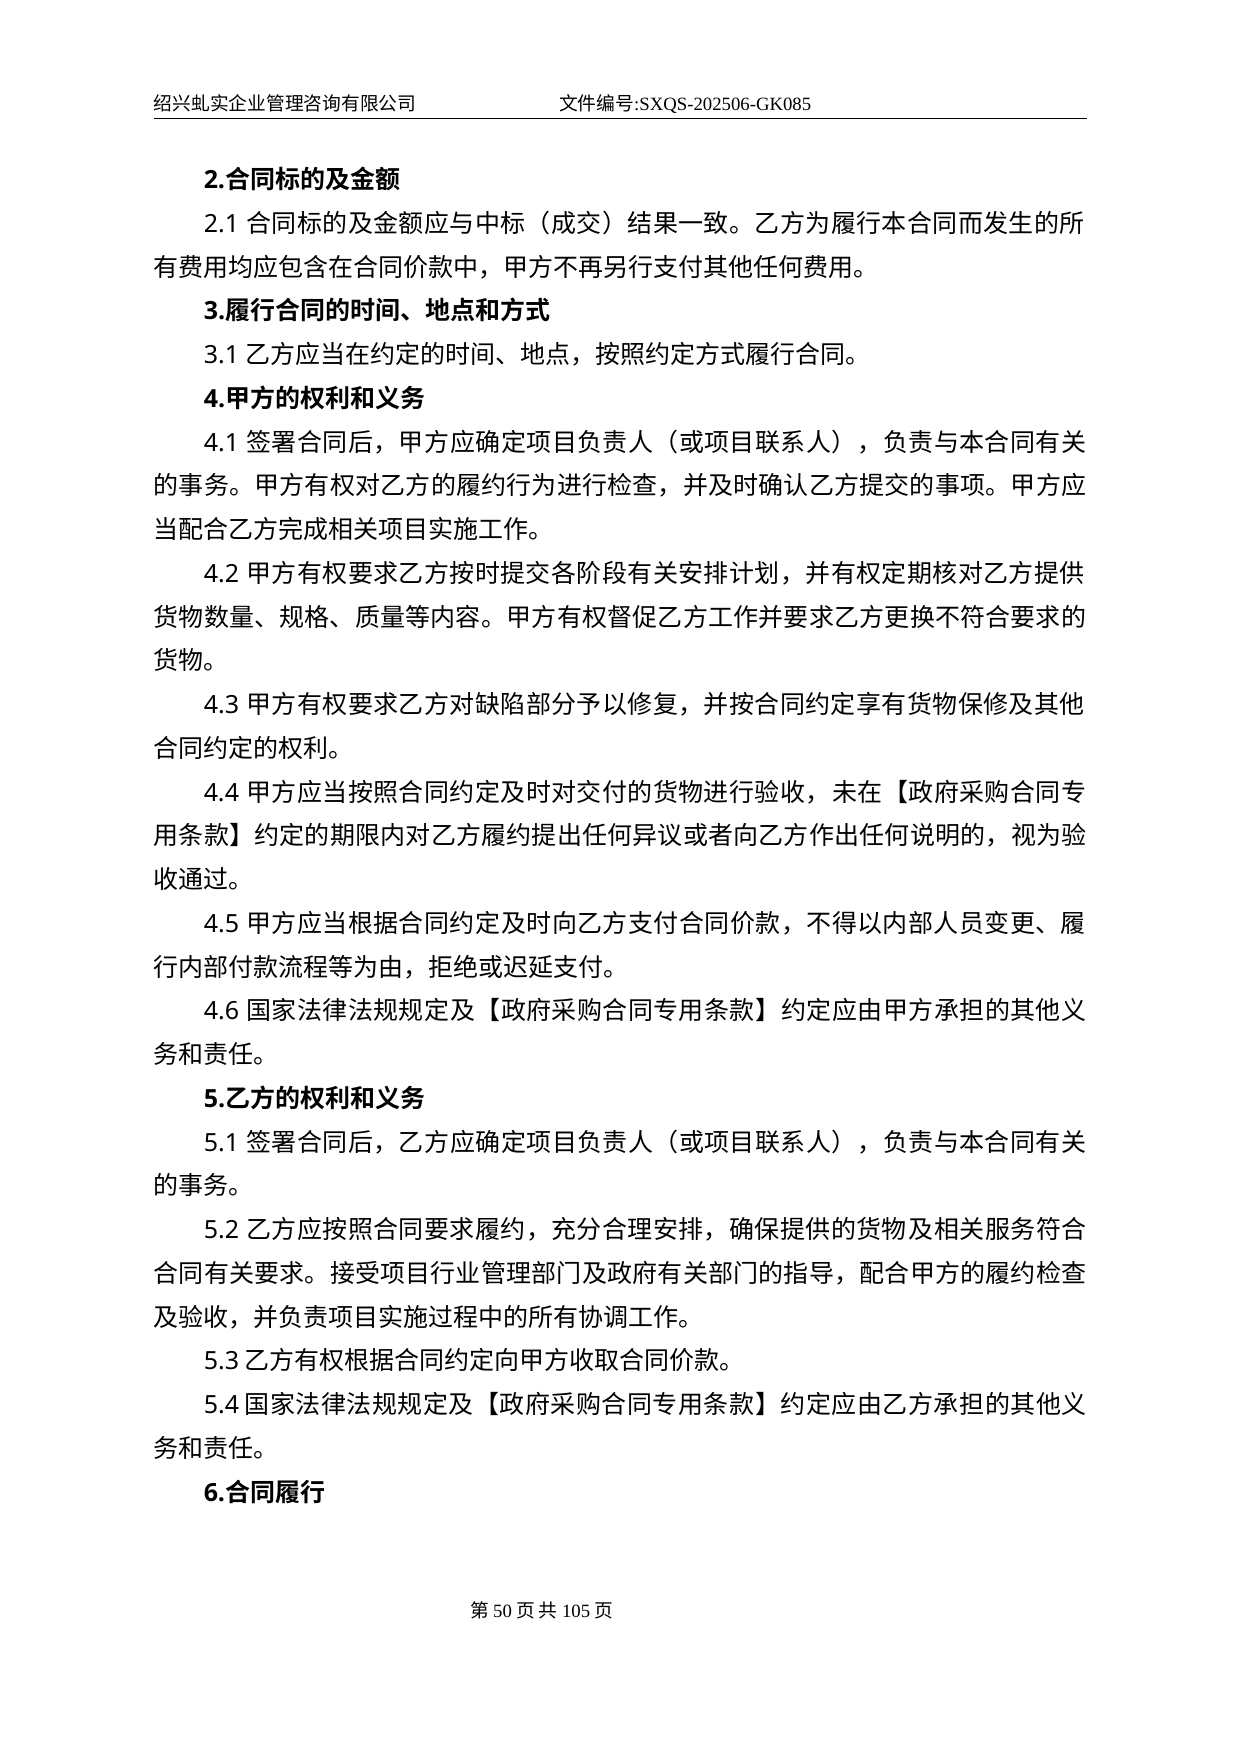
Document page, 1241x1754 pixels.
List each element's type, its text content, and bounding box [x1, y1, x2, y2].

text 4.1 签署合同后，甲方应确定项目负责人（或项目联系人），负责与本合同有关的事务。甲方有权对乙方的履约行为进行检查，并及时确认乙方提交的事项。甲方应当配合乙方完成相关项目实施工作。 [153, 416, 1087, 547]
text 4.2 甲方有权要求乙方按时提交各阶段有关安排计划，并有权定期核对乙方提供货物数量、规格、质量等内容。甲方有权督促乙方工作并要求乙方更换不符合要求的货物。 [153, 547, 1087, 678]
list 5.乙方的权利和义务 [153, 1072, 1087, 1116]
list 6.合同履行 [153, 1466, 1087, 1510]
list 4.甲方的权利和义务 [153, 372, 1087, 416]
text 5.2 乙方应按照合同要求履约，充分合理安排，确保提供的货物及相关服务符合合同有关要求。接受项目行业管理部门及政府有关部门的指导，配合甲方的履约检查及验收，并负责项目实施过程中的所有协调工作。 [153, 1203, 1087, 1335]
text 3.1 乙方应当在约定的时间、地点，按照约定方式履行合同。 [153, 328, 1087, 372]
text 5.4国家法律法规规定及【政府采购合同专用条款】约定应由乙方承担的其他义务和责任。 [153, 1378, 1087, 1466]
text 4.3 甲方有权要求乙方对缺陷部分予以修复，并按合同约定享有货物保修及其他合同约定的权利。 [153, 678, 1087, 766]
list 2.合同标的及金额 [153, 153, 1087, 197]
list 4.6 国家法律法规规定及【政府采购合同专用条款】约定应由甲方承担的其他义务和责任。 [153, 985, 1087, 1072]
list 3.履行合同的时间、地点和方式 [153, 285, 1087, 328]
list 4.5 甲方应当根据合同约定及时向乙方支付合同价款，不得以内部人员变更、履行内部付款流程等为由，拒绝或迟延支付。 [153, 897, 1087, 985]
text 2.1 合同标的及金额应与中标（成交）结果一致。乙方为履行本合同而发生的所有费用均应包含在合同价款中，甲方不再另行支付其他任何费用。 [153, 197, 1087, 285]
text 4.4 甲方应当按照合同约定及时对交付的货物进行验收，未在【政府采购合同专用条款】约定的期限内对乙方履约提出任何异议或者向乙方作出任何说明的，视为验收通过。 [153, 766, 1087, 897]
text 5.1 签署合同后，乙方应确定项目负责人（或项目联系人），负责与本合同有关的事务。 [153, 1116, 1087, 1203]
text 5.3乙方有权根据合同约定向甲方收取合同价款。 [153, 1335, 1087, 1378]
